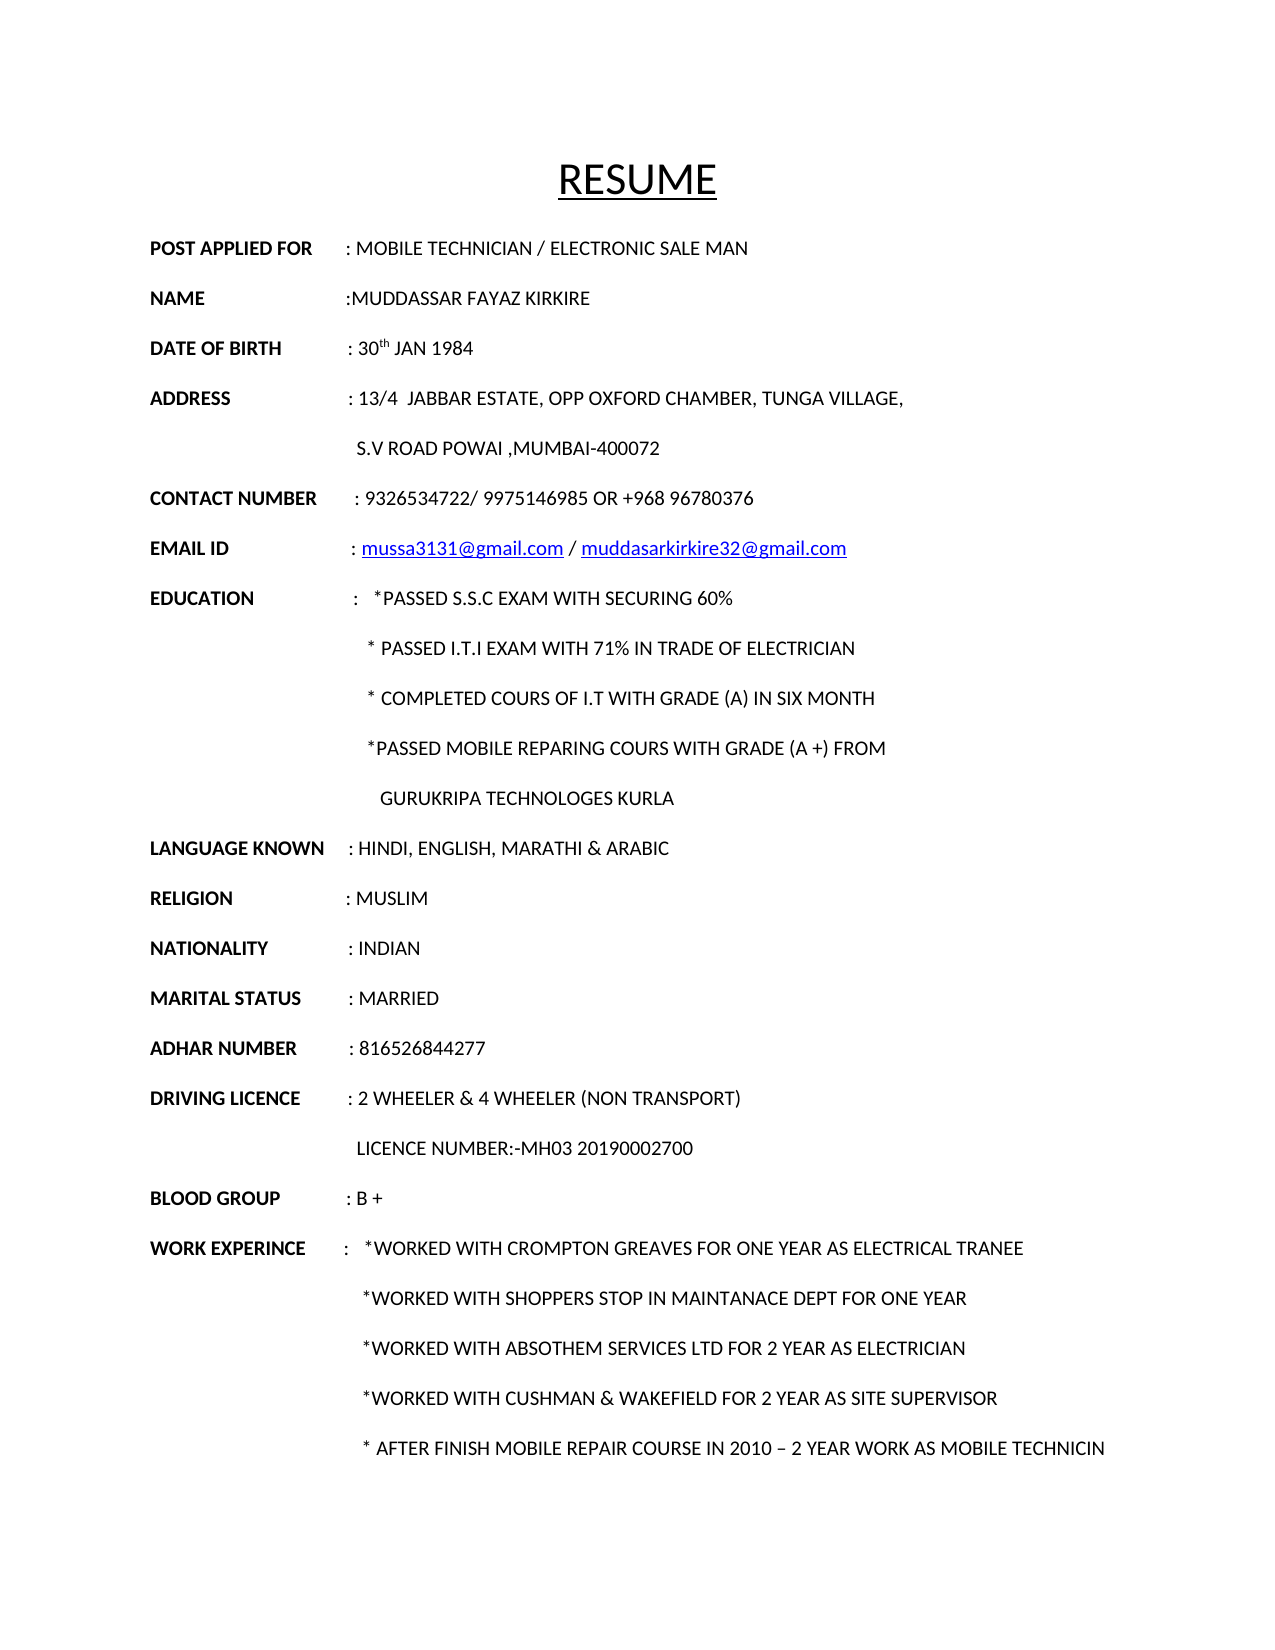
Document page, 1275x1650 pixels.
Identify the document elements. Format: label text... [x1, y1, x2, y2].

text RELIGION : MUSLIM [150, 885, 1125, 911]
text * COMPLETED COURS OF I.T WITH GRADE (A) IN SIX MONTH [150, 685, 1125, 711]
text EMAIL ID : mussa3131@gmail.com / muddasarkirkire32@gmail.com [150, 535, 1125, 561]
text NATIONALITY : INDIAN [150, 935, 1125, 961]
text NAME :MUDDASSAR FAYAZ KIRKIRE [150, 285, 1125, 311]
text DRIVING LICENCE : 2 WHEELER & 4 WHEELER (NON TRANSPORT) [150, 1085, 1125, 1111]
text *WORKED WITH SHOPPERS STOP IN MAINTANACE DEPT FOR ONE YEAR [150, 1285, 1125, 1311]
text LICENCE NUMBER:-MH03 20190002700 [150, 1135, 1125, 1161]
text WORK EXPERINCE : *WORKED WITH CROMPTON GREAVES FOR ONE YEAR AS ELECTRICAL TRANEE [150, 1235, 1125, 1261]
text GURUKRIPA TECHNOLOGES KURLA [150, 785, 1125, 811]
text RESUME [150, 150, 1125, 206]
text *WORKED WITH ABSOTHEM SERVICES LTD FOR 2 YEAR AS ELECTRICIAN [150, 1335, 1125, 1361]
text CONTACT NUMBER : 9326534722/ 9975146985 OR +968 96780376 [150, 485, 1125, 511]
text DATE OF BIRTH : 30th JAN 1984 [150, 335, 1125, 361]
text LANGUAGE KNOWN : HINDI, ENGLISH, MARATHI & ARABIC [150, 835, 1125, 861]
text BLOOD GROUP : B + [150, 1185, 1125, 1211]
text * AFTER FINISH MOBILE REPAIR COURSE IN 2010 – 2 YEAR WORK AS MOBILE TECHNICIN [150, 1435, 1125, 1461]
text *PASSED MOBILE REPARING COURS WITH GRADE (A +) FROM [150, 735, 1125, 761]
text S.V ROAD POWAI ,MUMBAI-400072 [150, 435, 1125, 461]
text *WORKED WITH CUSHMAN & WAKEFIELD FOR 2 YEAR AS SITE SUPERVISOR [150, 1385, 1125, 1411]
text MARITAL STATUS : MARRIED [150, 985, 1125, 1011]
text ADDRESS : 13/4 JABBAR ESTATE, OPP OXFORD CHAMBER, TUNGA VILLAGE, [150, 385, 1125, 411]
text ADHAR NUMBER : 816526844277 [150, 1035, 1125, 1061]
text EDUCATION : *PASSED S.S.C EXAM WITH SECURING 60% [150, 585, 1125, 611]
text * PASSED I.T.I EXAM WITH 71% IN TRADE OF ELECTRICIAN [150, 635, 1125, 661]
text POST APPLIED FOR : MOBILE TECHNICIAN / ELECTRONIC SALE MAN [150, 235, 1125, 261]
